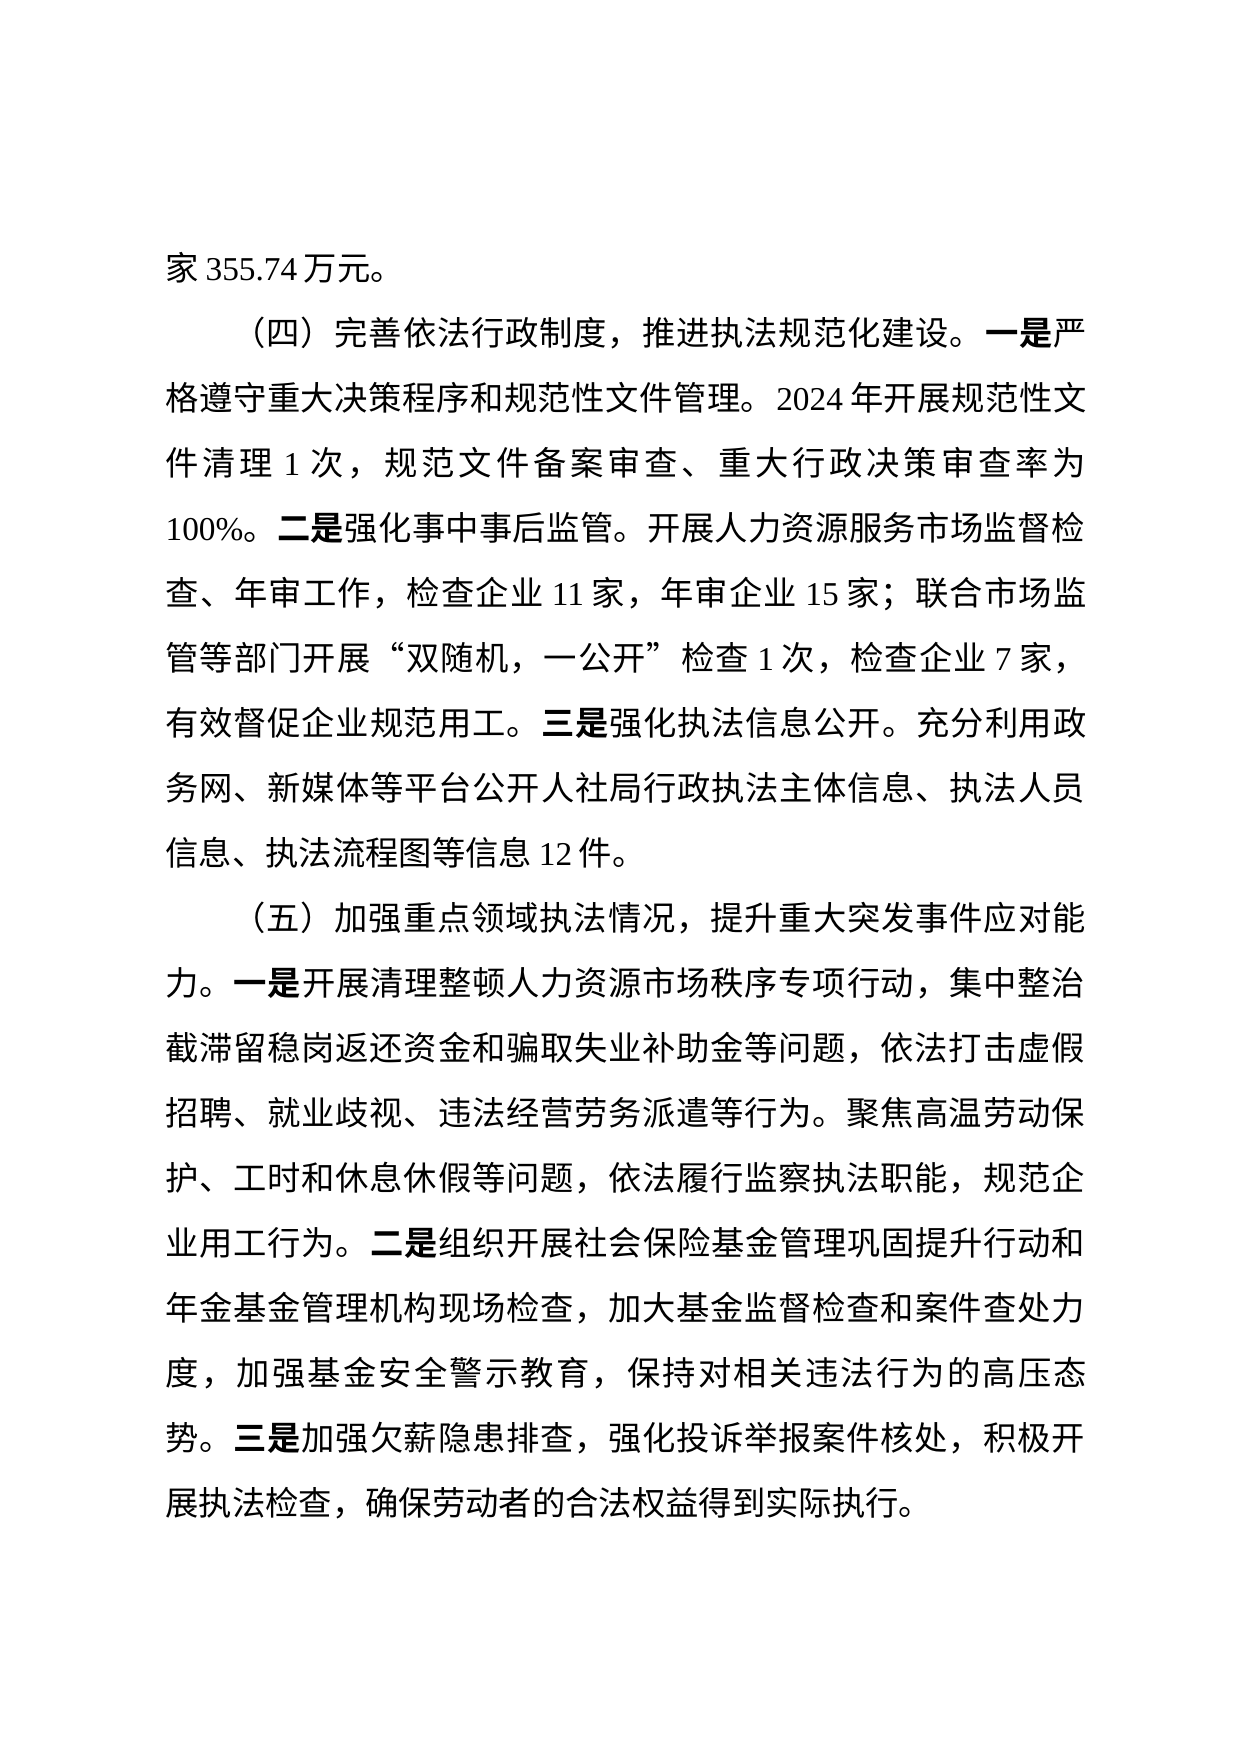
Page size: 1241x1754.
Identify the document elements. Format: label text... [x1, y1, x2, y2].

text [165, 233, 1087, 298]
list （四）完善依法行政制度，推进执法规范化建设。一是严格遵守重大决策程序和规范性文件管理。2024年开展规范性文件清理1次，规范文件备案审查、重大行政决策审查率为100%。二是强化事中事后监管。开展人力资源服务市场监督检查、年审工作，检查企业11家，年审企业15家；联合市场监管等部门开展“双随机，一公开”检查1次，检查企业7家，有效督促企业规范用工。三是强化执法信息公开。充分利用政务网、新媒体等平台公开人社局行政执法主体信息、执法人员信息、执法流程图等信息12件。 [165, 298, 1087, 883]
list （五）加强重点领域执法情况，提升重大突发事件应对能力。一是开展清理整顿人力资源市场秩序专项行动，集中整治截滞留稳岗返还资金和骗取失业补助金等问题，依法打击虚假招聘、就业歧视、违法经营劳务派遣等行为。聚焦高温劳动保护、工时和休息休假等问题，依法履行监察执法职能，规范企业用工行为。二是组织开展社会保险基金管理巩固提升行动和年金基金管理机构现场检查，加大基金监督检查和案件查处力度，加强基金安全警示教育，保持对相关违法行为的高压态势。三是加强欠薪隐患排查，强化投诉举报案件核处，积极开展执法检查，确保劳动者的合法权益得到实际执行。 [165, 883, 1087, 1533]
